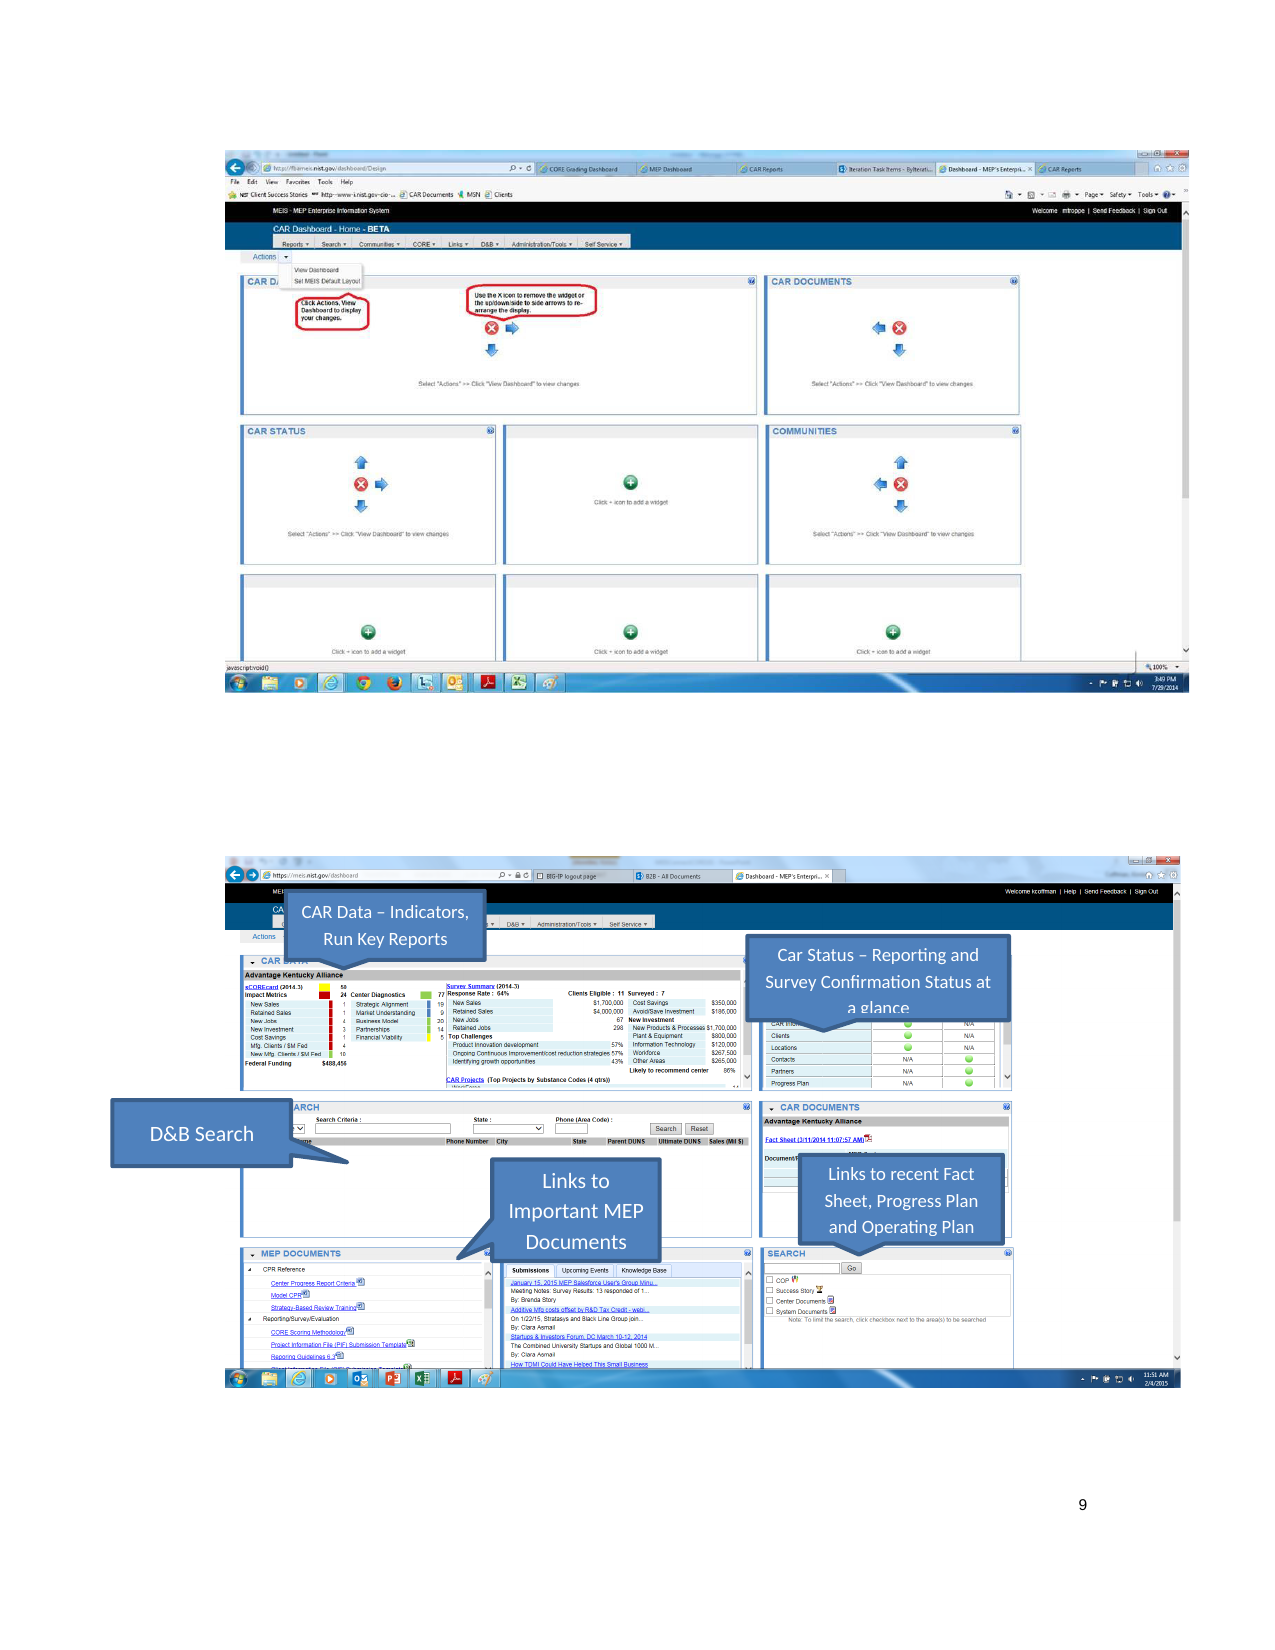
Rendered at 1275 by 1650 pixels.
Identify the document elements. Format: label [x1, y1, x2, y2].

picture [225, 856, 1181, 1388]
